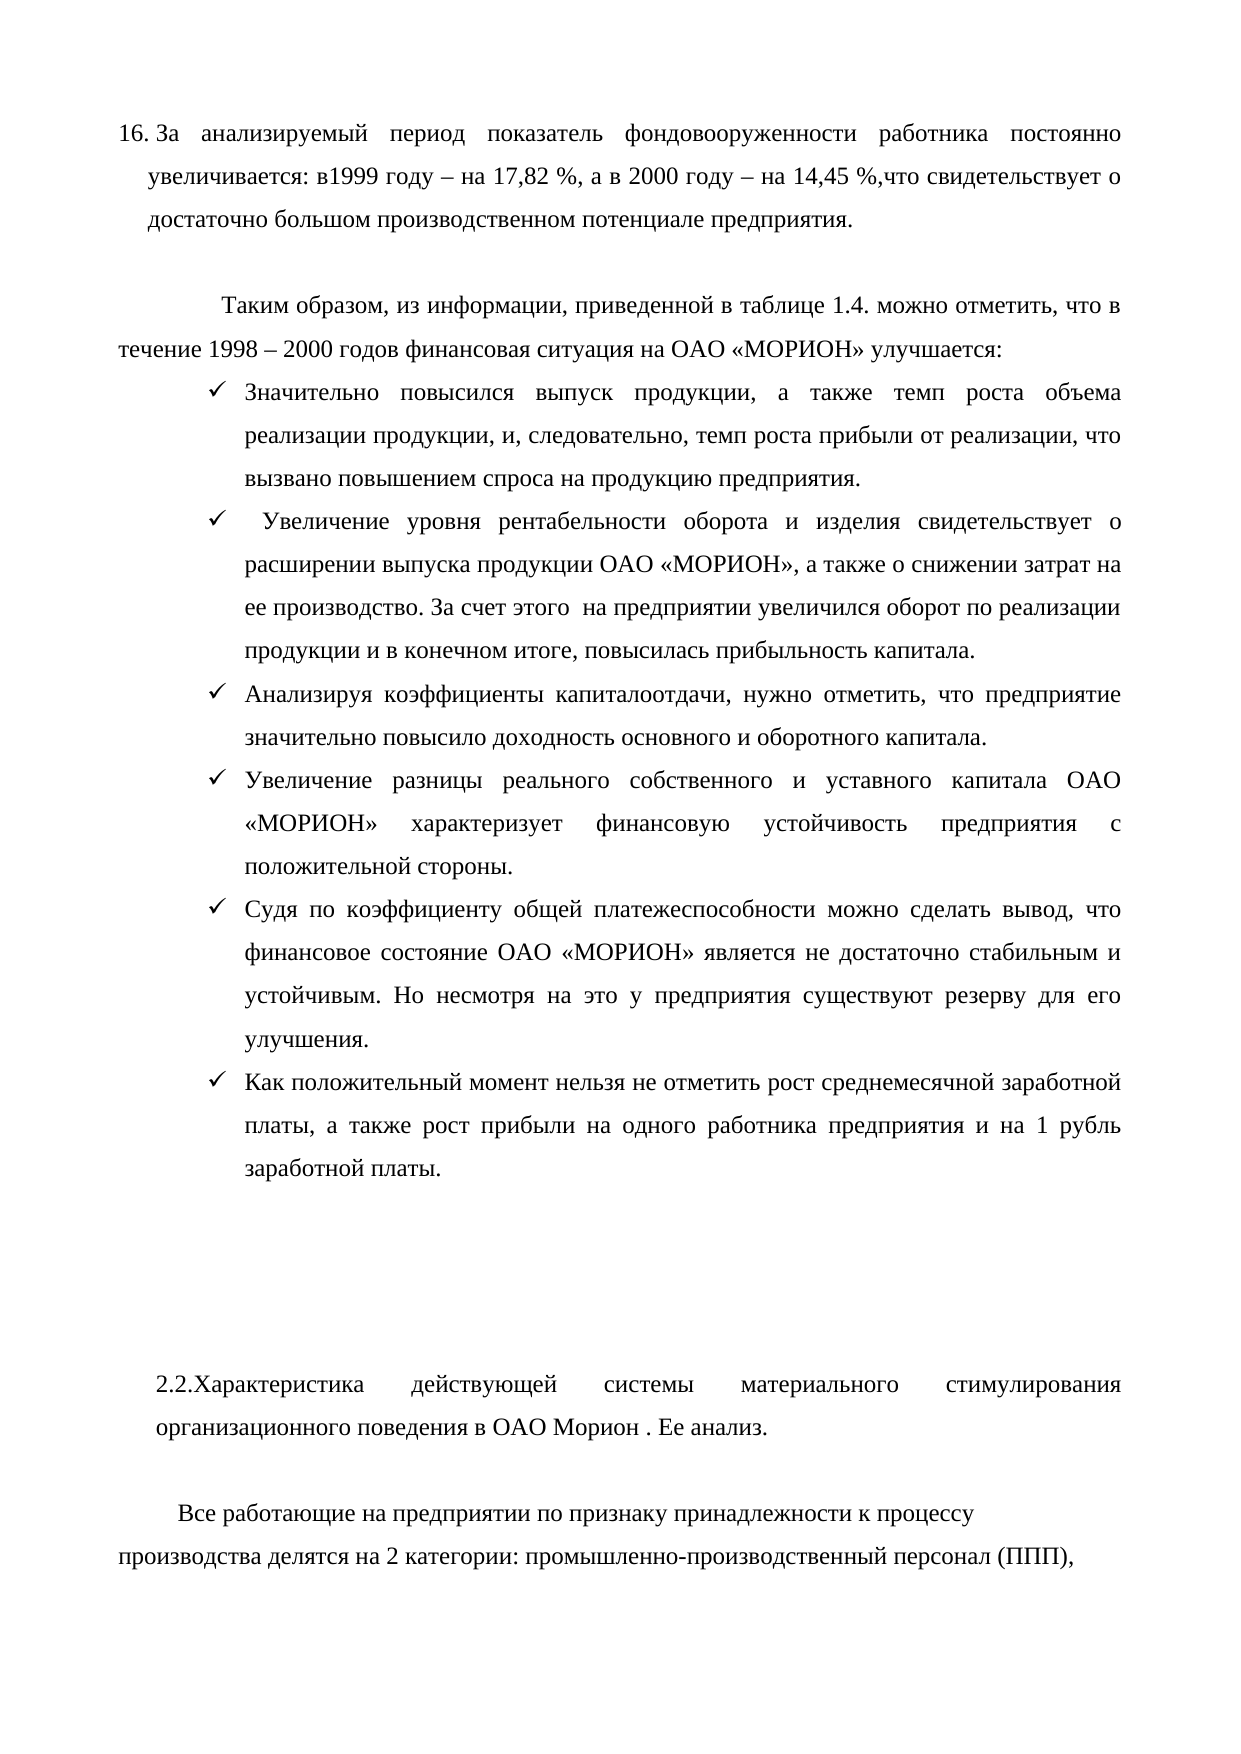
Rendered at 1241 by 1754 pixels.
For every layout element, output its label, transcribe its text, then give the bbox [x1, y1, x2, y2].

text Таким образом, из информации, приведенной в таблице 1.4. можно отметить, что в течение 1998 – 2000 годов финансовая ситуация на ОАО «МОРИОН» улучшается: [118, 291, 1122, 362]
list Увеличение уровня рентабельности оборота и изделия свидетельствует о расширении выпуска продукции ОАО «МОРИОН», а также о снижении затрат на ее производство. За счет этого на предприятии увеличился оборот по реализации продукции и в конечном итоге, повысилась прибыльность капитала. [207, 506, 1122, 664]
list Увеличение разницы реального собственного и уставного капитала ОАО «МОРИОН» характеризует финансовую устойчивость предприятия с положительной стороны. [207, 765, 1122, 880]
text 2.2.Характеристика действующей системы материального стимулирования организационного поведения в ОАО Морион . Ее анализ. [156, 1369, 1122, 1441]
list Как положительный момент нельзя не отметить рост среднемесячной заработной платы, а также рост прибыли на одного работника предприятия и на 1 рубль заработной платы. [207, 1067, 1122, 1182]
list Судя по коэффициенту общей платежеспособности можно сделать вывод, что финансовое состояние ОАО «МОРИОН» является не достаточно стабильным и устойчивым. Но несмотря на это у предприятия существуют резерву для его улучшения. [207, 894, 1122, 1052]
list За анализируемый период показатель фондовооруженности работника постоянно увеличивается: в1999 году – на 17,82 %, а в 2000 году – на 14,45 %,что свидетельствует о достаточно большом производственном потенциале предприятия. [118, 118, 1122, 233]
list Значительно повысился выпуск продукции, а также темп роста объема реализации продукции, и, следовательно, темп роста прибыли от реализации, что вызвано повышением спроса на продукцию предприятия. [207, 377, 1122, 492]
list Анализируя коэффициенты капиталоотдачи, нужно отметить, что предприятие значительно повысило доходность основного и оборотного капитала. [207, 679, 1122, 751]
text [118, 1498, 1122, 1570]
